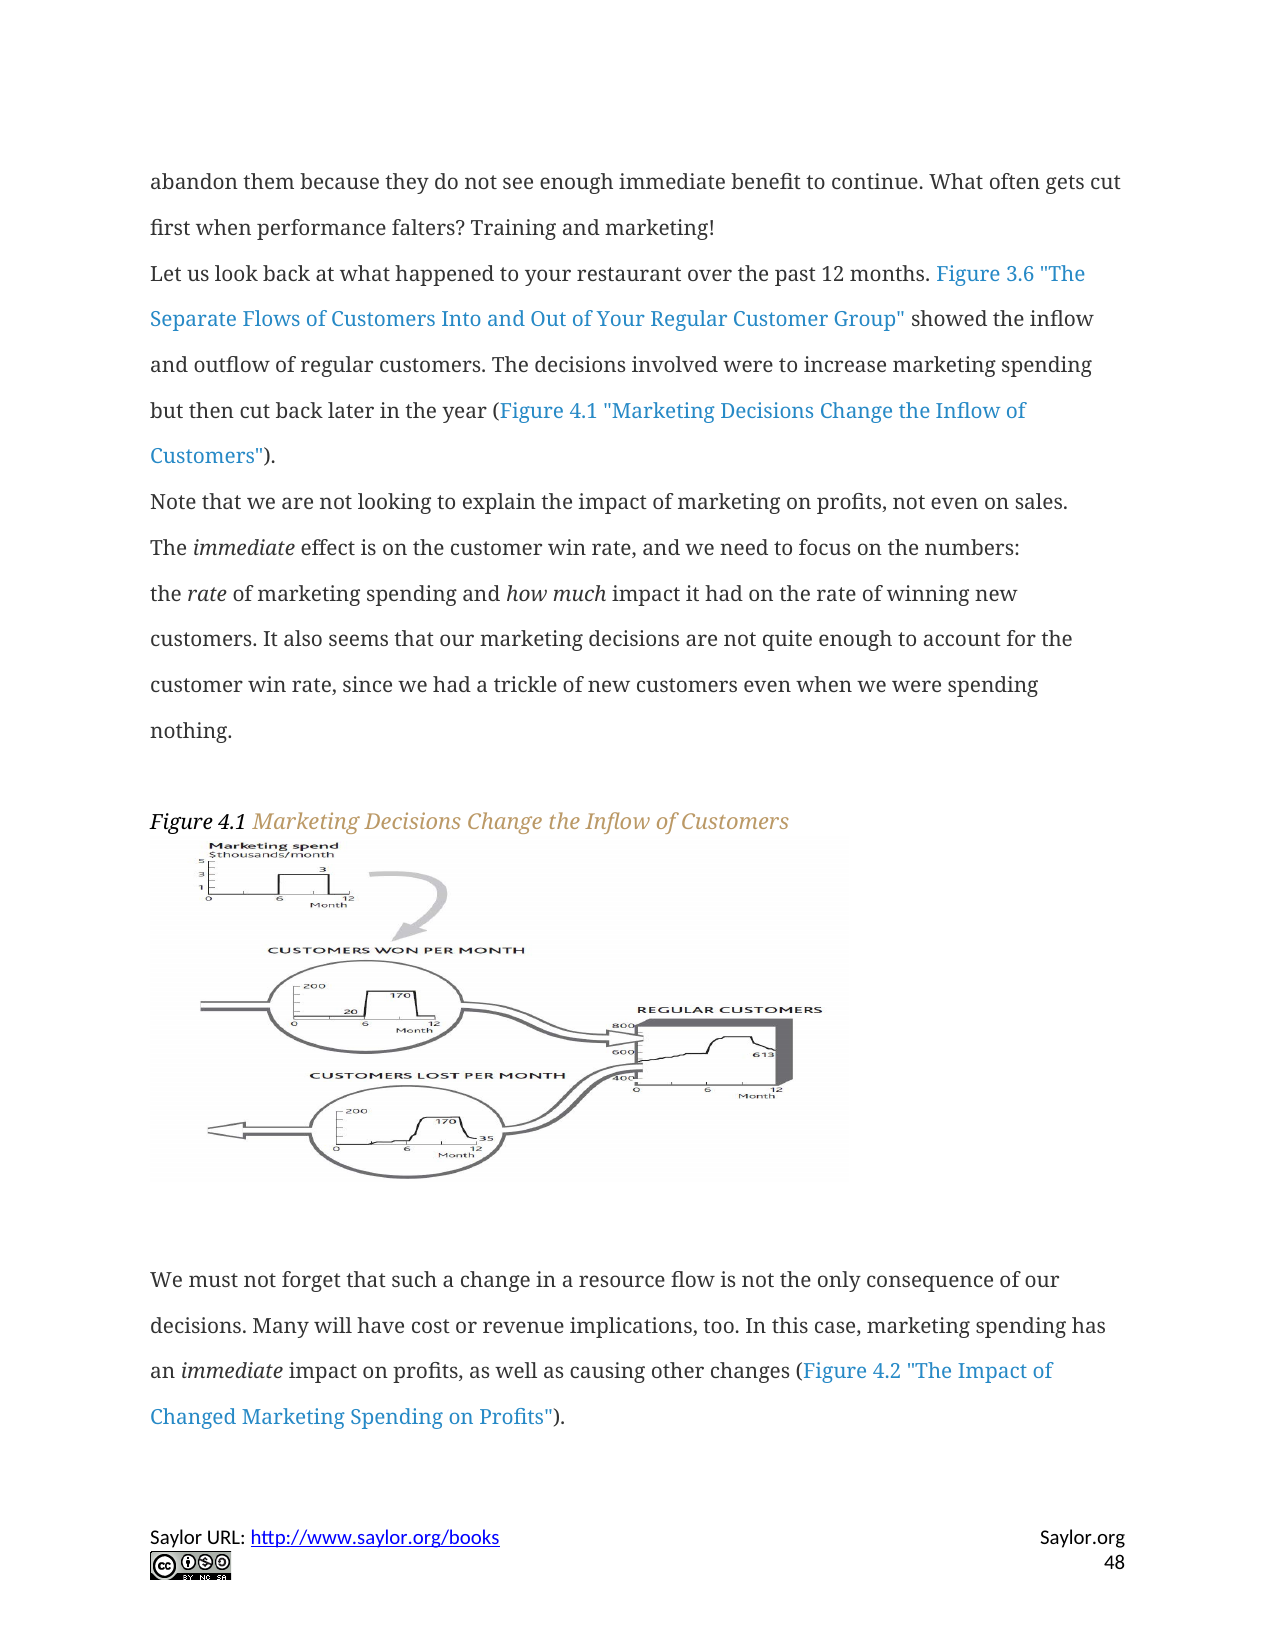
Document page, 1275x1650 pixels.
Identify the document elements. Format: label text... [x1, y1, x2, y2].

text Figure 4.1 Marketing Decisions Change the Inflow of Customers [150, 790, 1125, 836]
text Note that we are not looking to explain the impact of marketing on profits, not even on sales. The immediate effect is on the customer win rate, and we need to focus on the numbers: the rate of marketing spending and how much impact it had on the rate of winning new customers. It also seems that our marketing decisions are not quite enough to account for the customer win rate, since we had a trickle of new customers even when we were spending nothing. [150, 470, 1125, 744]
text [150, 150, 1125, 241]
picture [150, 1551, 232, 1580]
text Let us look back at what happened to your restaurant over the past 12 months. Figure 3.6 "The Separate Flows of Customers Into and Out of Your Regular Customer Group" showed the inflow and outflow of regular customers. The decisions involved were to increase marketing spending but then cut back later in the year (Figure 4.1 "Marketing Decisions Change the Inflow of Customers"). [150, 241, 1125, 470]
text We must not forget that such a change in a resource flow is not the only consequence of our decisions. Many will have cost or revenue implications, too. In this case, marketing spending has an immediate impact on profits, as well as causing other changes (Figure 4.2 "The Impact of Changed Marketing Spending on Profits"). [150, 1248, 1125, 1431]
picture [150, 836, 849, 1182]
